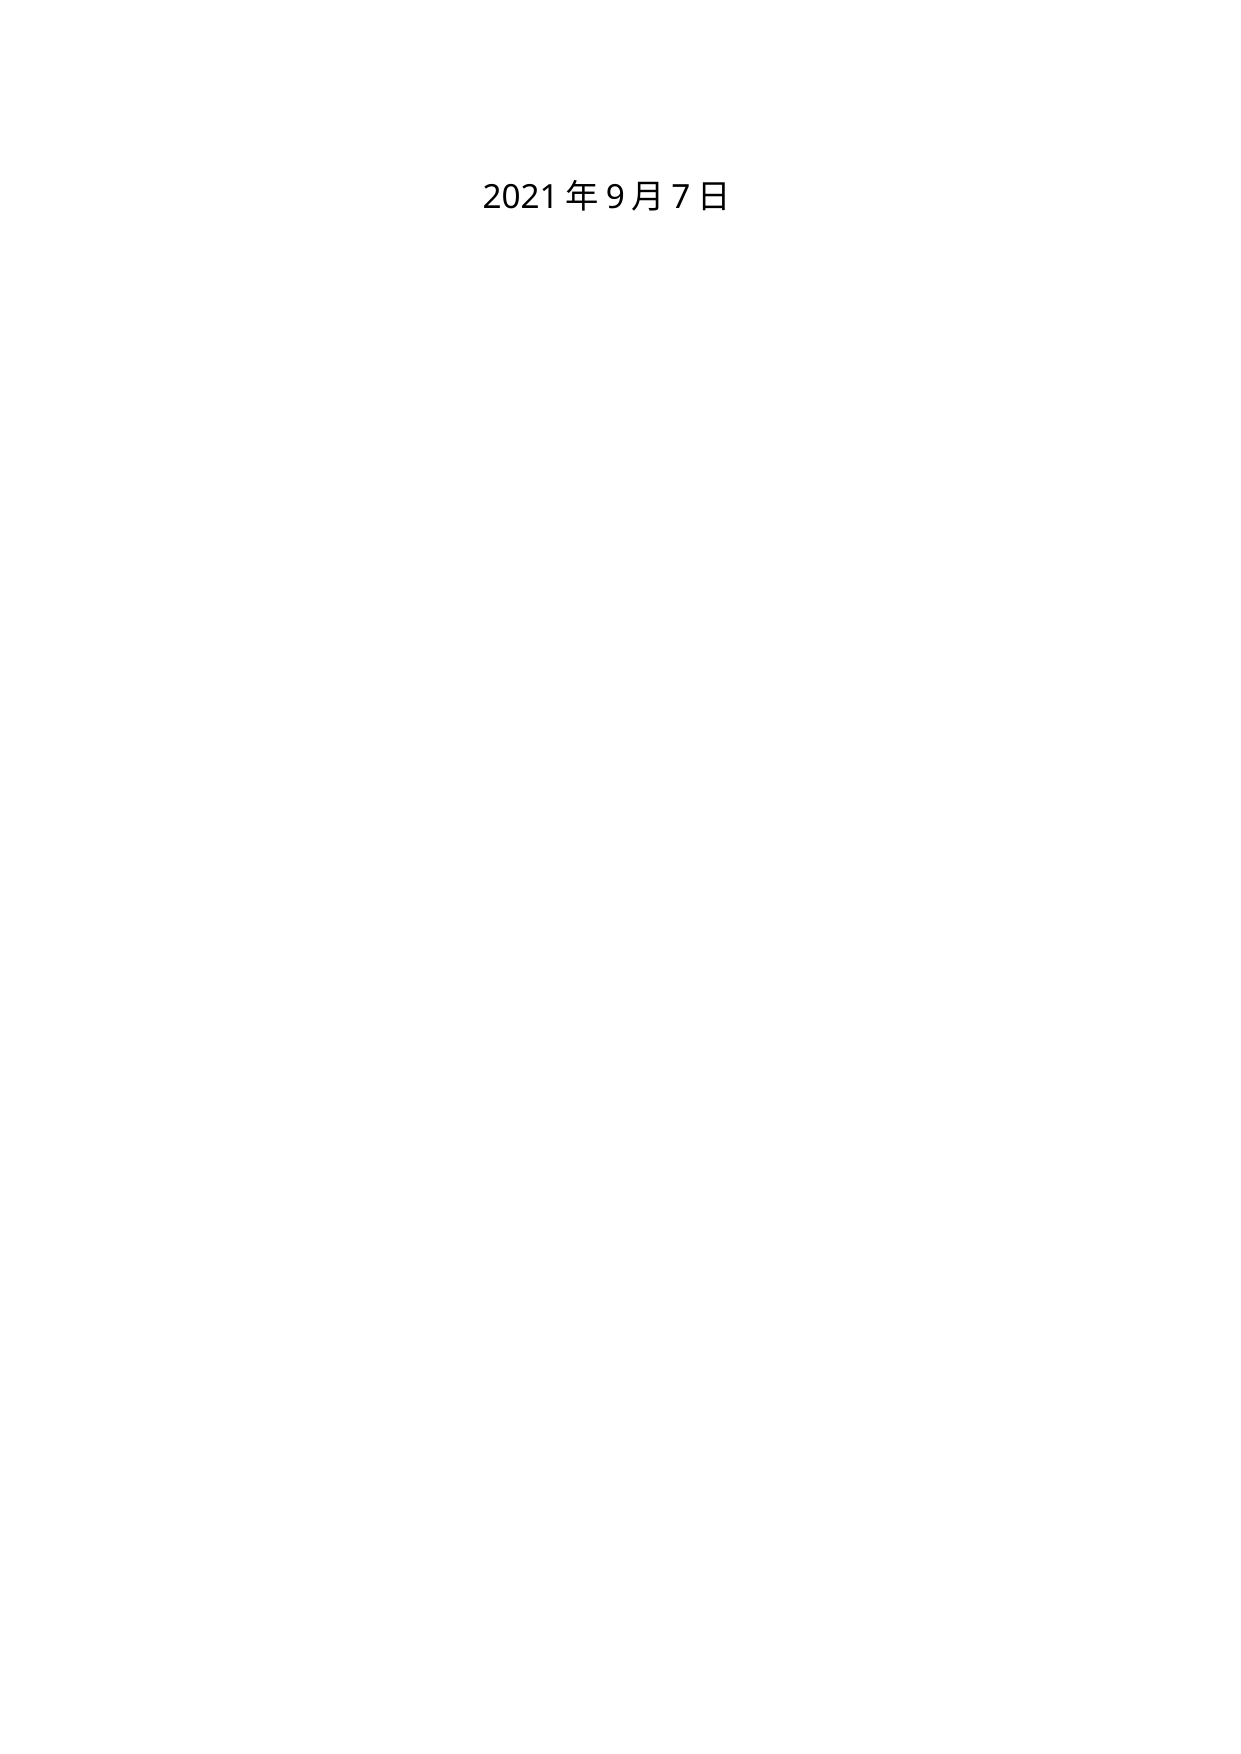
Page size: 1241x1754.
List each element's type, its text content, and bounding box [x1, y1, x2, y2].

text 2021年9月7日 [187, 162, 1053, 227]
